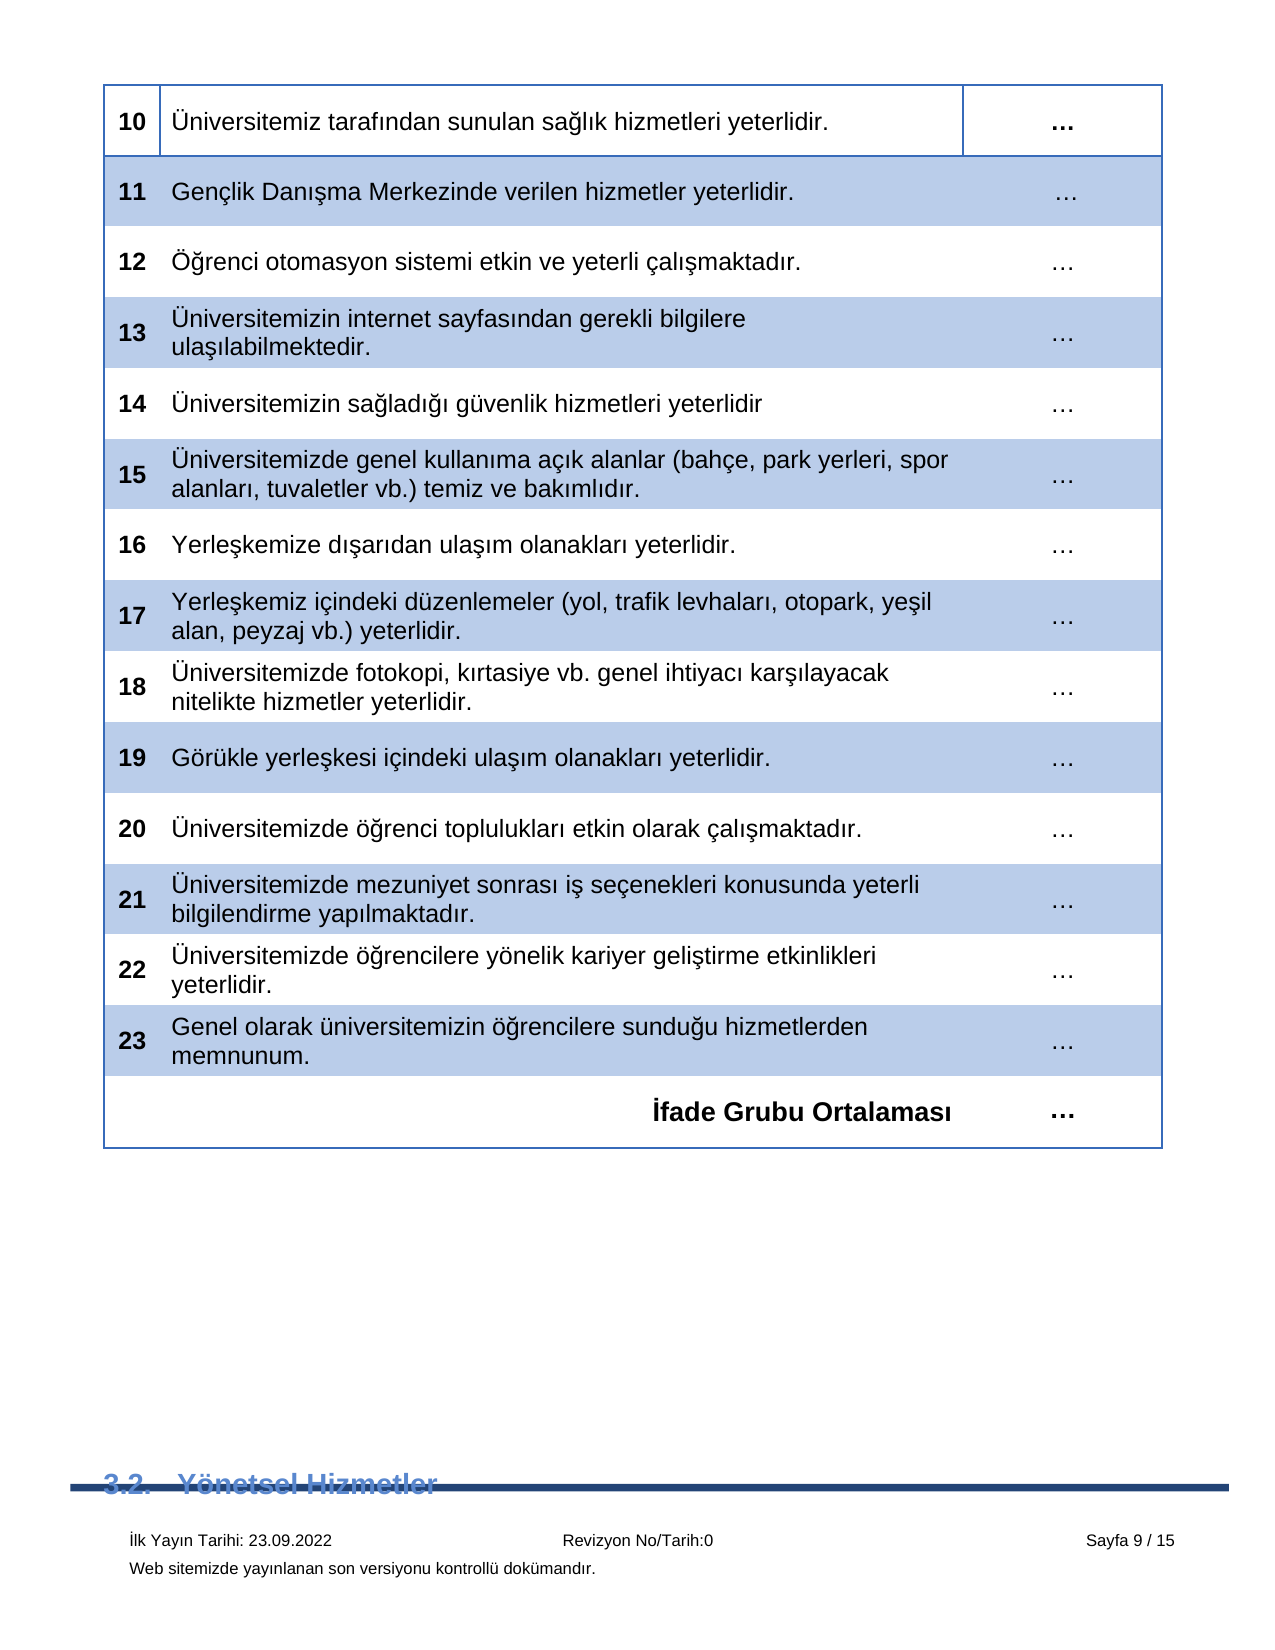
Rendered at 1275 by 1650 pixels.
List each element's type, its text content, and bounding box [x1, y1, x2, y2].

table_cell … [963, 1076, 1161, 1147]
table_cell 21 [105, 864, 160, 934]
table_cell 14 [105, 368, 160, 438]
table_cell … [963, 864, 1161, 934]
table_cell 12 [105, 226, 160, 297]
table_cell 18 [105, 651, 160, 722]
text 3.2. Yönetsel Hizmetler [103, 1467, 1172, 1500]
table_cell Üniversitemizde öğrencilere yönelik kariyer geliştirme etkinlikleri yeterlidir. [160, 934, 963, 1005]
table_cell Öğrenci otomasyon sistemi etkin ve yeterli çalışmaktadır. [160, 226, 963, 297]
table_cell Üniversitemizde fotokopi, kırtasiye vb. genel ihtiyacı karşılayacak nitelikte hizmetler yeterlidir. [160, 651, 963, 722]
table_cell 23 [105, 1005, 160, 1076]
table_cell … [963, 368, 1161, 438]
table_cell 22 [105, 934, 160, 1005]
table_cell … [963, 439, 1161, 509]
table_cell Genel olarak üniversitemizin öğrencilere sunduğu hizmetlerden memnunum. [160, 1005, 963, 1076]
table_cell 16 [105, 509, 160, 580]
table_cell Üniversitemizde genel kullanıma açık alanlar (bahçe, park yerleri, spor alanları, tuvaletler vb.) temiz ve bakımlıdır. [160, 439, 963, 509]
table_cell Üniversitemizin sağladığı güvenlik hizmetleri yeterlidir [160, 368, 963, 438]
table_cell Üniversitemizde öğrenci toplulukları etkin olarak çalışmaktadır. [160, 793, 963, 863]
table_cell … [963, 934, 1161, 1005]
table_cell 13 [105, 297, 160, 368]
table_cell … [963, 226, 1161, 297]
table_cell … [963, 722, 1161, 793]
table_cell … [963, 1005, 1161, 1076]
table_cell … [963, 580, 1161, 651]
table_cell … [963, 651, 1161, 722]
table_cell … [963, 157, 1161, 226]
table_cell Yerleşkemiz içindeki düzenlemeler (yol, trafik levhaları, otopark, yeşil alan, peyzaj vb.) yeterlidir. [160, 580, 963, 651]
table_cell İfade Grubu Ortalaması [105, 1076, 963, 1147]
table_cell … [963, 509, 1161, 580]
table_cell 15 [105, 439, 160, 509]
table_cell Görükle yerleşkesi içindeki ulaşım olanakları yeterlidir. [160, 722, 963, 793]
table_cell 20 [105, 793, 160, 863]
table_cell Gençlik Danışma Merkezinde verilen hizmetler yeterlidir. [160, 157, 963, 226]
table_header … [964, 86, 1161, 155]
table_cell 17 [105, 580, 160, 651]
table_header 10 [105, 86, 159, 155]
table_cell … [963, 297, 1161, 368]
table_cell Üniversitemizde mezuniyet sonrası iş seçenekleri konusunda yeterli bilgilendirme yapılmaktadır. [160, 864, 963, 934]
table_cell 19 [105, 722, 160, 793]
table_cell … [963, 793, 1161, 863]
table_cell Üniversitemizin internet sayfasından gerekli bilgilere ulaşılabilmektedir. [160, 297, 963, 368]
table_cell 11 [105, 157, 160, 226]
table_cell Yerleşkemize dışarıdan ulaşım olanakları yeterlidir. [160, 509, 963, 580]
table_header Üniversitemiz tarafından sunulan sağlık hizmetleri yeterlidir. [161, 86, 962, 155]
